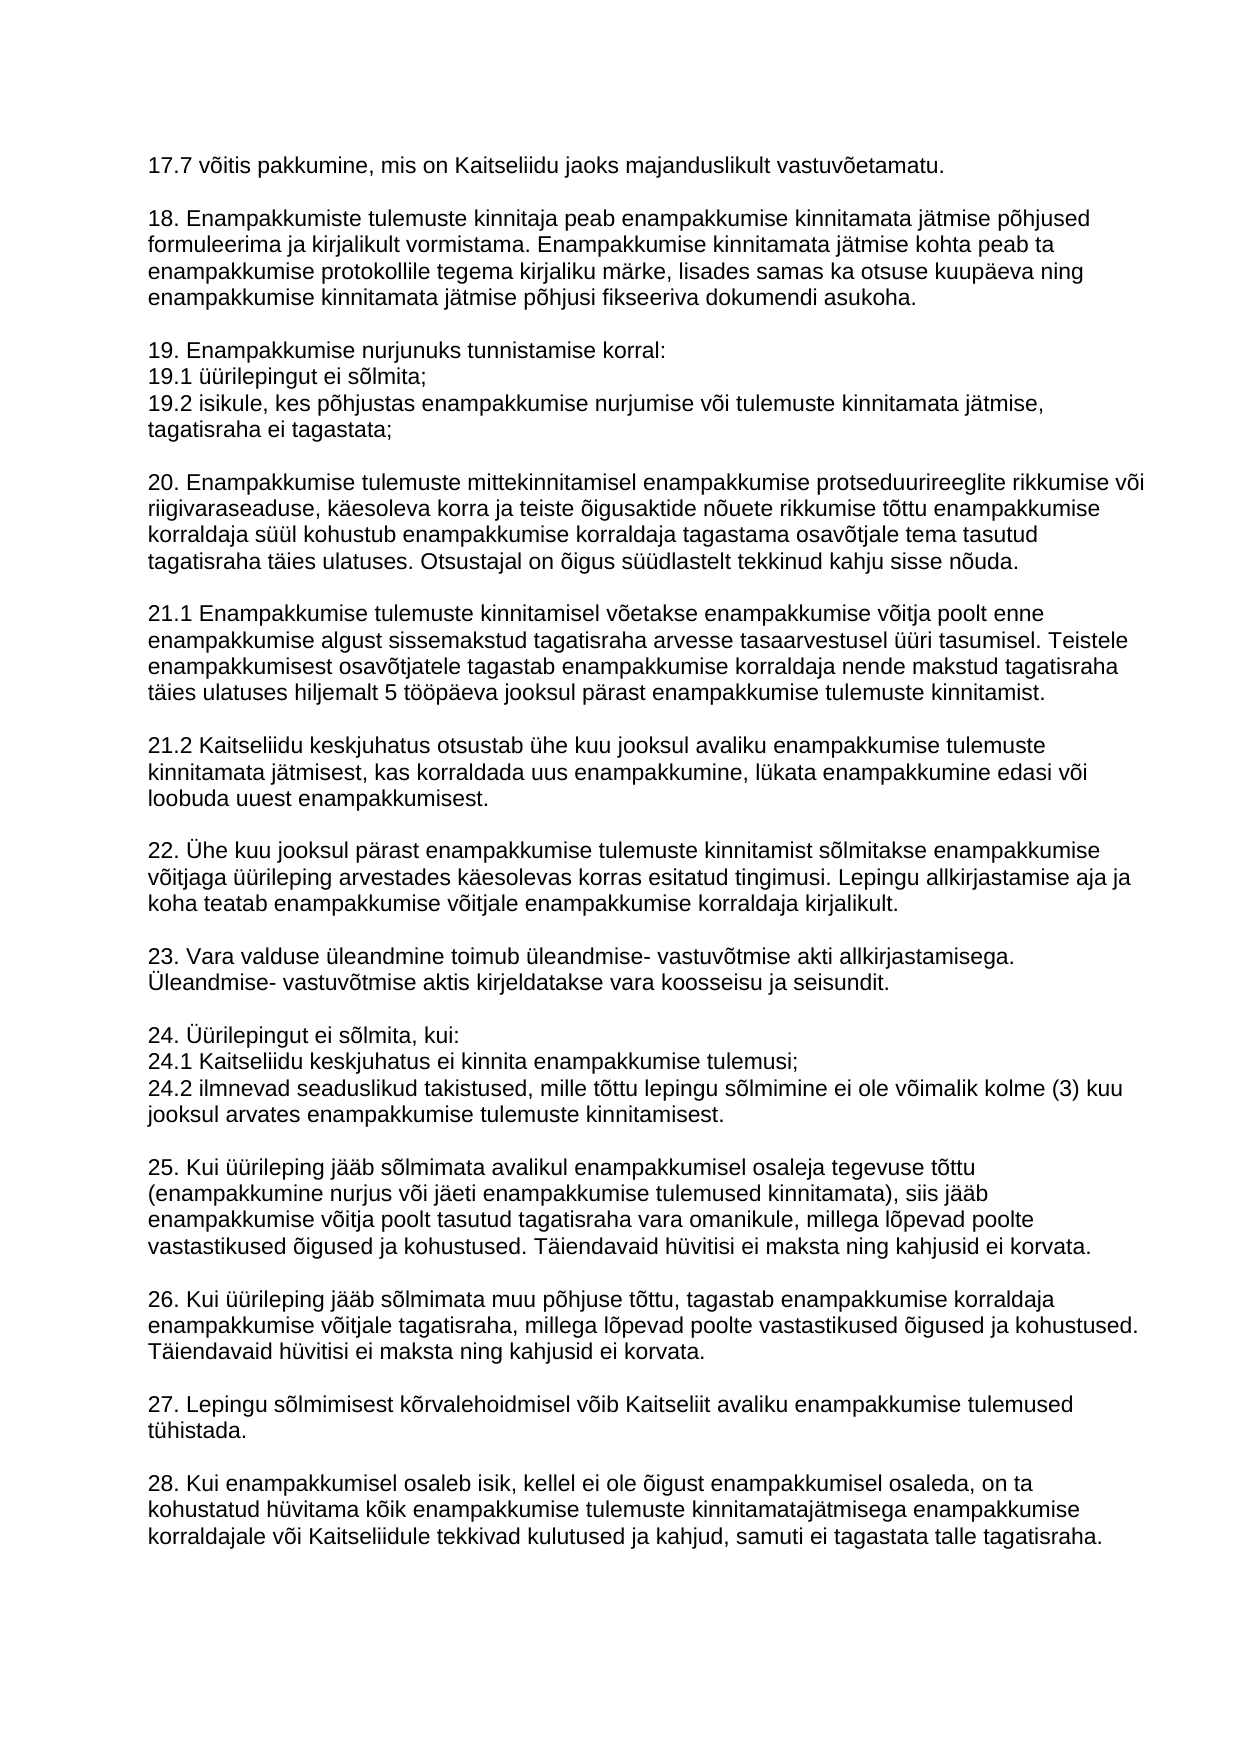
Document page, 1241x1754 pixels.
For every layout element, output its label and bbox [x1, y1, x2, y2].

table_header [143, 148, 1152, 1580]
